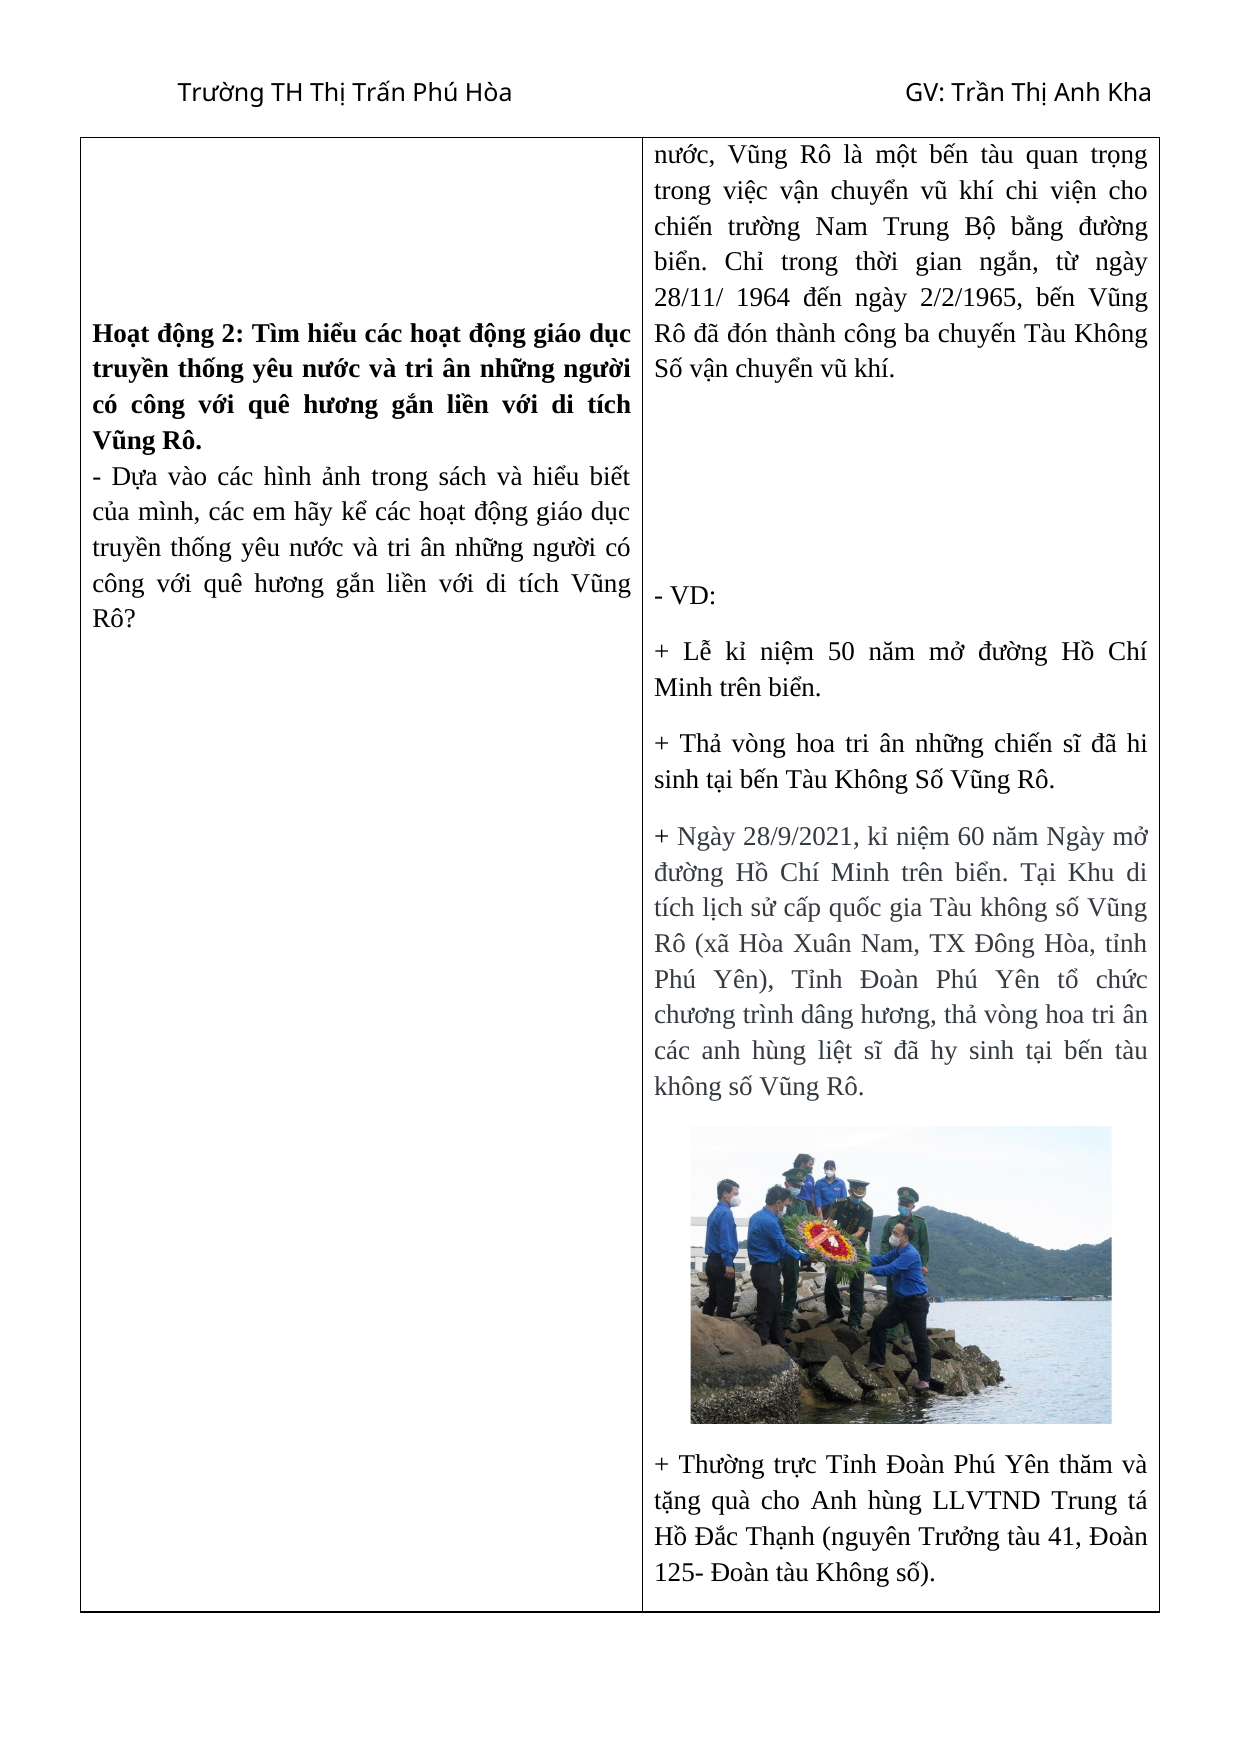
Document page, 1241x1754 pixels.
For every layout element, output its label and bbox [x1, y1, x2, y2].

table_cell [81, 138, 642, 1611]
table_cell [643, 138, 1159, 1611]
picture [690, 1126, 1112, 1424]
